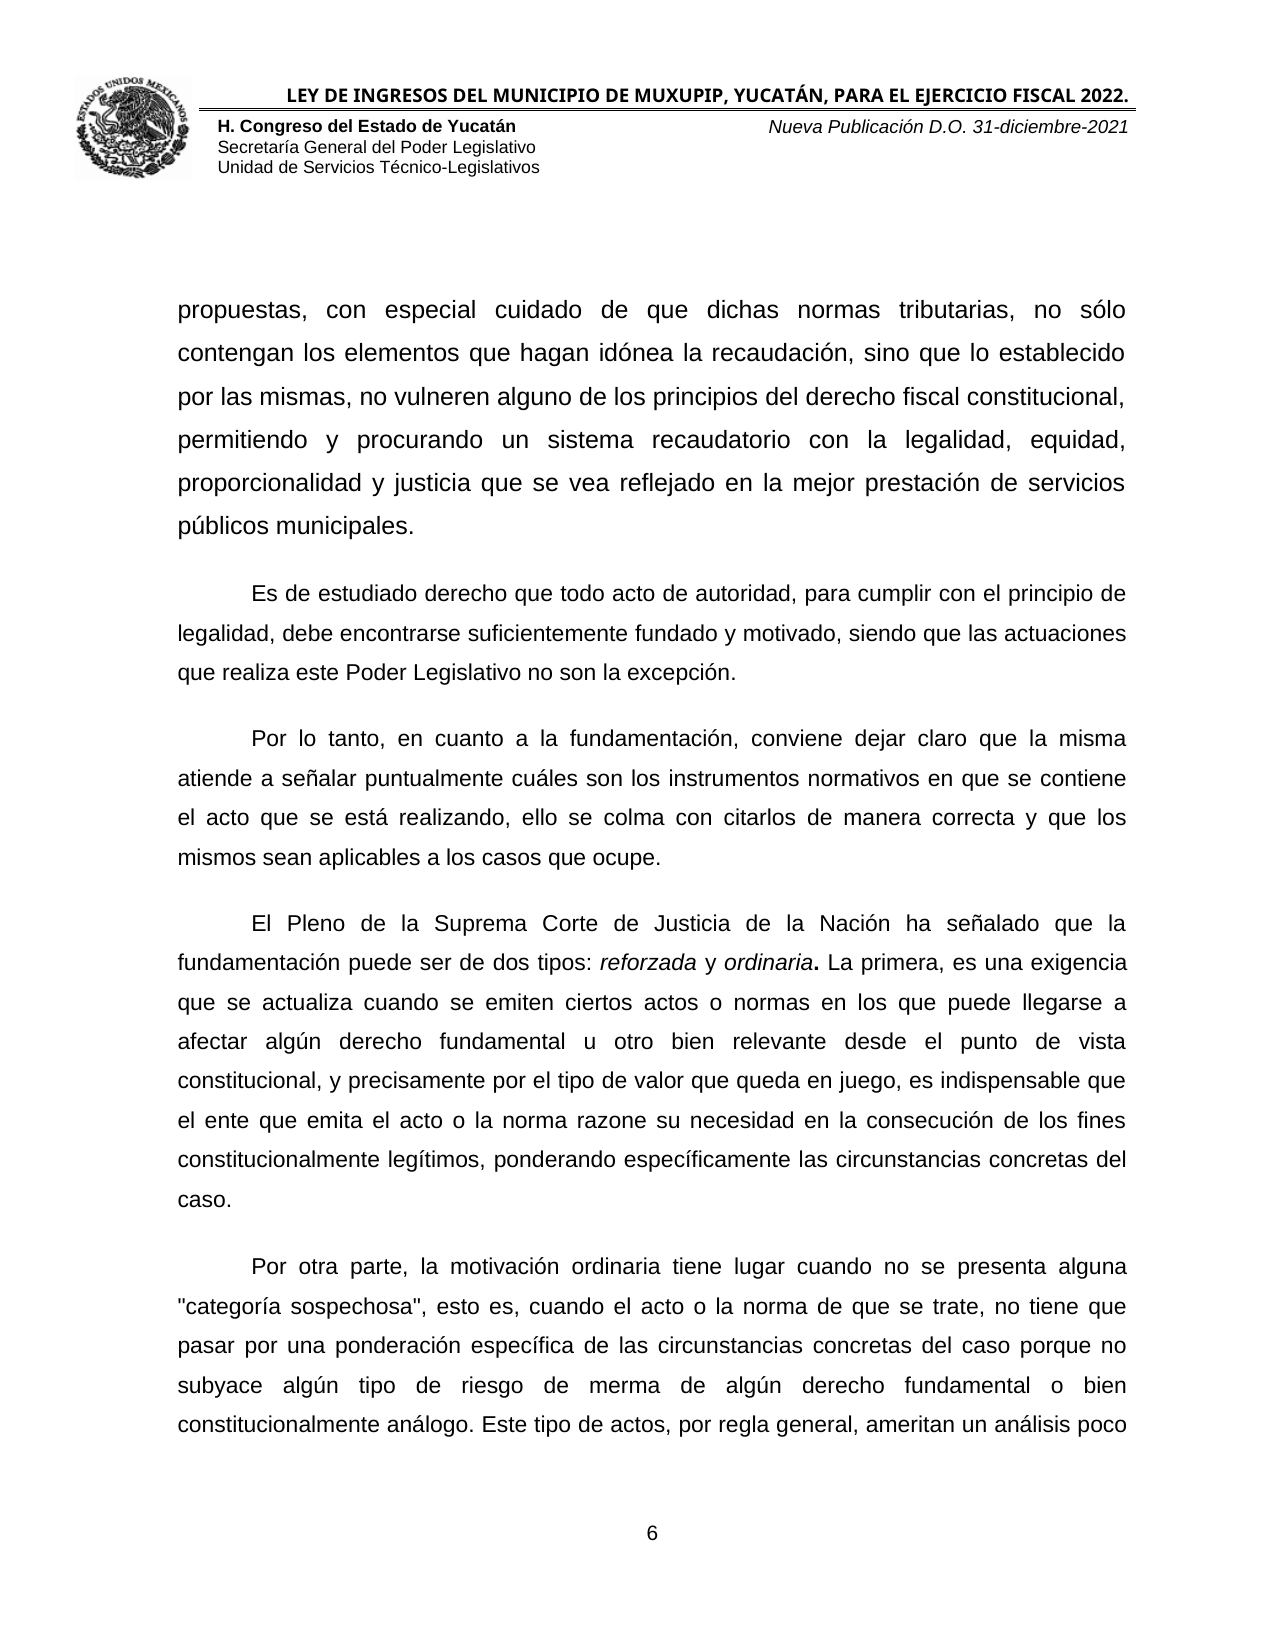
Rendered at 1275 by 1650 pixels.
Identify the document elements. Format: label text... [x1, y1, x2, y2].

text Por lo tanto, en cuanto a la fundamentación, conviene dejar claro que la misma atiende a señalar puntualmente cuáles son los instrumentos normativos en que se contiene el acto que se está realizando, ello se colma con citarlos de manera correcta y que los mismos sean aplicables a los casos que ocupe. [177, 725, 1127, 870]
text El Pleno de la Suprema Corte de Justicia de la Nación ha señalado que la fundamentación puede ser de dos tipos: reforzada y ordinaria. La primera, es una exigencia que se actualiza cuando se emiten ciertos actos o normas en los que puede llegarse a afectar algún derecho fundamental u otro bien relevante desde el punto de vista constitucional, y precisamente por el tipo de valor que queda en juego, es indispensable que el ente que emita el acto o la norma razone su necesidad en la consecución de los fines constitucionalmente legítimos, ponderando específicamente las circunstancias concretas del caso. [177, 909, 1127, 1212]
text Es de estudiado derecho que todo acto de autoridad, para cumplir con el principio de legalidad, debe encontrarse suficientemente fundado y motivado, siendo que las actuaciones que realiza este Poder Legislativo no son la excepción. [177, 580, 1127, 686]
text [177, 295, 1127, 540]
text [177, 1253, 1127, 1437]
